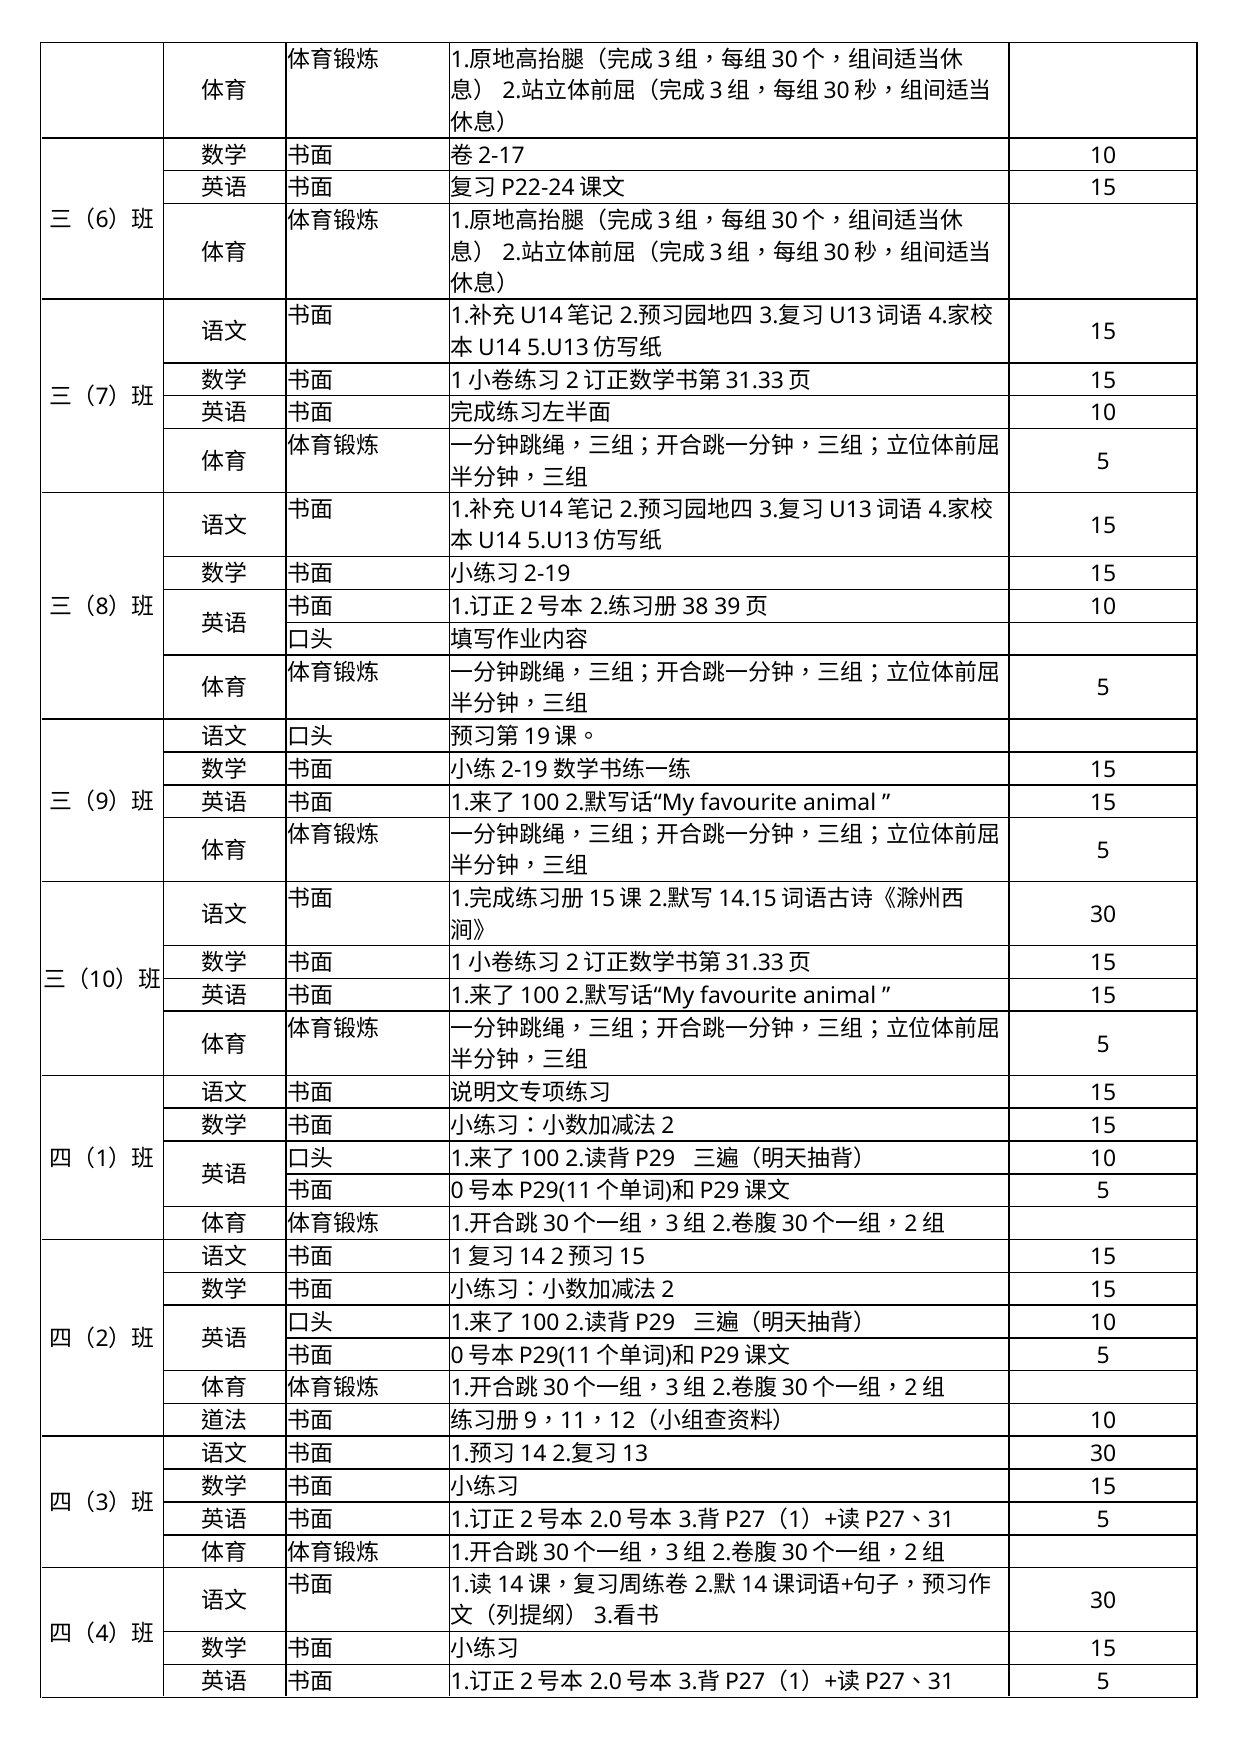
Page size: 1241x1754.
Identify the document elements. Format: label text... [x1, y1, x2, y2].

table_cell 英语 [164, 979, 285, 1010]
table_cell [1010, 1536, 1196, 1567]
table_cell 15 [1010, 493, 1196, 556]
table_cell 5 [1010, 1503, 1196, 1534]
table_cell 英语 [164, 1306, 285, 1370]
table_cell 1复习14 2预习15 [450, 1240, 1008, 1271]
table_cell 三（6）班 [41, 138, 163, 298]
table_cell 书面 [287, 1437, 449, 1468]
table_cell 语文 [164, 720, 285, 751]
table_cell 15 [1010, 557, 1196, 588]
table_cell 15 [1010, 786, 1196, 817]
table_cell 1.订正2号本 2.0号本 3.背P27（1）+读P27、31 [450, 1665, 1008, 1696]
table_cell 15 [1010, 753, 1196, 784]
table_cell 1.补充U14笔记 2.预习园地四 3.复习U13词语 4.家校本U14 5.U13仿写纸 [450, 300, 1008, 362]
table_cell 小练2-19 数学书练一练 [450, 753, 1008, 784]
table_cell 完成练习左半面 [450, 396, 1008, 428]
table_cell 书面 [287, 300, 449, 362]
table_cell 体育锻炼 [287, 204, 449, 298]
table_cell 一分钟跳绳，三组；开合跳一分钟，三组；立位体前屈半分钟，三组 [450, 429, 1008, 492]
table_cell 英语 [164, 1665, 285, 1696]
table_cell 书面 [287, 1273, 449, 1304]
table_cell 四（4）班 [41, 1568, 163, 1696]
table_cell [450, 204, 1008, 298]
table_cell 书面 [287, 557, 449, 588]
table_cell 小练习：小数加减法2 [450, 1109, 1008, 1140]
table_cell 语文 [164, 1568, 285, 1631]
table_cell 1小卷练习 2订正数学书第31.33页 [450, 364, 1008, 395]
table_cell 5 [1010, 656, 1196, 718]
table_cell 5 [1010, 818, 1196, 881]
table_cell 体育锻炼 [287, 1371, 449, 1403]
table_cell 三（9）班 [41, 719, 163, 881]
table_cell 书面 [287, 1109, 449, 1140]
table_cell 体育 [164, 204, 285, 298]
table_cell 语文 [164, 1076, 285, 1107]
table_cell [450, 43, 1008, 137]
table_cell 5 [1010, 1175, 1196, 1206]
table_cell 15 [1010, 1240, 1196, 1271]
table_cell 1.来了100 2.读背P29 三遍（明天抽背） [450, 1142, 1008, 1173]
table_cell 1.来了100 2.读背P29 三遍（明天抽背） [450, 1306, 1008, 1337]
table_cell 体育锻炼 [287, 43, 449, 137]
table_cell 道法 [164, 1404, 285, 1435]
table_cell 卷2-17 [450, 139, 1008, 170]
table_cell 语文 [164, 1437, 285, 1468]
table_cell 英语 [164, 171, 285, 203]
table_cell 一分钟跳绳，三组；开合跳一分钟，三组；立位体前屈半分钟，三组 [450, 656, 1008, 718]
table_cell 三（8）班 [41, 493, 163, 718]
table_cell 小练习 [450, 1470, 1008, 1501]
table_cell 三（10）班 [41, 882, 163, 1074]
table_cell 30 [1010, 882, 1196, 945]
table_cell 书面 [287, 1665, 449, 1696]
table_cell 15 [1010, 1076, 1196, 1107]
table_cell 数学 [164, 946, 285, 978]
table_cell 英语 [164, 1142, 285, 1206]
table_cell 1.订正2号本 2.0号本 3.背P27（1）+读P27、31 [450, 1503, 1008, 1534]
table_cell 数学 [164, 364, 285, 395]
table_cell 练习册9，11，12（小组查资料） [450, 1404, 1008, 1435]
table_cell 小练习2-19 [450, 557, 1008, 588]
table_cell 5 [1010, 1012, 1196, 1074]
table_cell 1.开合跳30个一组，3组 2.卷腹30个一组，2组 [450, 1371, 1008, 1403]
table_cell 语文 [164, 493, 285, 556]
table_cell 语文 [164, 300, 285, 362]
table_cell 体育锻炼 [287, 1536, 449, 1567]
table_cell 书面 [287, 1568, 449, 1631]
table_cell [1010, 204, 1196, 298]
table_cell 体育 [164, 1371, 285, 1403]
table_cell 5 [1010, 1339, 1196, 1370]
table_cell 书面 [287, 364, 449, 395]
table_cell 1.预习14 2.复习13 [450, 1437, 1008, 1468]
table_cell 15 [1010, 1470, 1196, 1501]
table_cell 10 [1010, 396, 1196, 428]
table_cell 30 [1010, 1437, 1196, 1468]
table_cell [1010, 623, 1196, 654]
table_cell 口头 [287, 623, 449, 654]
table_cell 书面 [287, 1339, 449, 1370]
table_cell 书面 [287, 493, 449, 556]
table_cell 英语 [164, 786, 285, 817]
table_cell 预习第19课。 [450, 720, 1008, 751]
table_cell 口头 [287, 1306, 449, 1337]
table_cell 体育锻炼 [287, 656, 449, 718]
table_cell 10 [1010, 1142, 1196, 1173]
table_cell 三（7）班 [41, 299, 163, 492]
table_cell 体育 [164, 43, 285, 137]
table_cell 体育 [164, 656, 285, 718]
table_cell 书面 [287, 1076, 449, 1107]
table_cell 数学 [164, 1632, 285, 1663]
table_cell 四（3）班 [41, 1436, 163, 1567]
table_cell 书面 [287, 1470, 449, 1501]
table_cell 1.来了100 2.默写话“My favourite animal ” [450, 786, 1008, 817]
table_cell 书面 [287, 171, 449, 203]
table_cell 书面 [287, 1503, 449, 1534]
table_cell 书面 [287, 139, 449, 170]
table_cell [1010, 720, 1196, 751]
table_cell 一分钟跳绳，三组；开合跳一分钟，三组；立位体前屈半分钟，三组 [450, 1012, 1008, 1074]
table_cell 小练习：小数加减法2 [450, 1273, 1008, 1304]
table_cell 0号本P29(11个单词)和P29课文 [450, 1175, 1008, 1206]
table_cell 填写作业内容 [450, 623, 1008, 654]
table_cell [1010, 1371, 1196, 1403]
table_cell 10 [1010, 1306, 1196, 1337]
table_cell 书面 [287, 590, 449, 621]
table_cell 15 [1010, 979, 1196, 1010]
table_cell 数学 [164, 1273, 285, 1304]
table_cell 书面 [287, 979, 449, 1010]
table_cell 数学 [164, 1109, 285, 1140]
table_cell 书面 [287, 396, 449, 428]
table_cell 15 [1010, 364, 1196, 395]
table_cell 15 [1010, 1109, 1196, 1140]
table_cell 体育 [164, 429, 285, 492]
table_cell [1010, 1207, 1196, 1238]
table_cell 体育 [164, 1207, 285, 1238]
table_cell 1.读14课，复习周练卷 2.默14课词语+句子，预习作文（列提纲） 3.看书 [450, 1568, 1008, 1631]
table_cell [1010, 43, 1196, 137]
table_cell 书面 [287, 1632, 449, 1663]
table_cell 30 [1010, 1568, 1196, 1631]
table_cell 书面 [287, 1240, 449, 1271]
table_cell 数学 [164, 557, 285, 588]
table_cell 体育锻炼 [287, 429, 449, 492]
table_cell 复习P22-24课文 [450, 171, 1008, 203]
table_cell 10 [1010, 590, 1196, 621]
table_cell 英语 [164, 590, 285, 654]
table_cell 5 [1010, 1665, 1196, 1696]
table_cell 语文 [164, 1240, 285, 1271]
table_cell 1小卷练习 2订正数学书第31.33页 [450, 946, 1008, 978]
table_cell 书面 [287, 882, 449, 945]
table_cell 数学 [164, 139, 285, 170]
table_cell 英语 [164, 396, 285, 428]
table_cell 英语 [164, 1503, 285, 1534]
table_cell 四（2）班 [41, 1240, 163, 1435]
table_cell 书面 [287, 786, 449, 817]
table_cell 说明文专项练习 [450, 1076, 1008, 1107]
table_cell 15 [1010, 1632, 1196, 1663]
table_cell 书面 [287, 1175, 449, 1206]
table_cell 体育 [164, 818, 285, 881]
table_cell 体育 [164, 1536, 285, 1567]
table_cell 0号本P29(11个单词)和P29课文 [450, 1339, 1008, 1370]
table_cell 15 [1010, 946, 1196, 978]
table_cell 1.完成练习册15课 2.默写14.15词语➕古诗《滁州西涧》 [450, 882, 1008, 945]
table_cell 1.开合跳30个一组，3组 2.卷腹30个一组，2组 [450, 1536, 1008, 1567]
table_cell 一分钟跳绳，三组；开合跳一分钟，三组；立位体前屈半分钟，三组 [450, 818, 1008, 881]
table_cell 体育锻炼 [287, 818, 449, 881]
table_cell 数学 [164, 753, 285, 784]
table_cell 体育锻炼 [287, 1207, 449, 1238]
table_cell 数学 [164, 1470, 285, 1501]
table_cell 1.订正2号本 2.练习册38 39页 [450, 590, 1008, 621]
table_cell 15 [1010, 1273, 1196, 1304]
table_cell 10 [1010, 139, 1196, 170]
table_cell 书面 [287, 946, 449, 978]
table_cell 语文 [164, 882, 285, 945]
table_cell 体育 [164, 1012, 285, 1074]
table_cell 1.补充U14笔记 2.预习园地四 3.复习U13词语 4.家校本U14 5.U13仿写纸 [450, 493, 1008, 556]
table_cell 四（1）班 [41, 1076, 163, 1238]
table_cell 书面 [287, 753, 449, 784]
table_cell 10 [1010, 1404, 1196, 1435]
table_cell 口头 [287, 1142, 449, 1173]
table_cell 体育锻炼 [287, 1012, 449, 1074]
table_cell 小练习 [450, 1632, 1008, 1663]
table_cell 口头 [287, 720, 449, 751]
table_cell 1.来了100 2.默写话“My favourite animal ” [450, 979, 1008, 1010]
table_cell 15 [1010, 171, 1196, 203]
table_cell 书面 [287, 1404, 449, 1435]
table_cell 5 [1010, 429, 1196, 492]
table_cell 1.开合跳30个一组，3组 2.卷腹30个一组，2组 [450, 1207, 1008, 1238]
table_cell 15 [1010, 300, 1196, 362]
